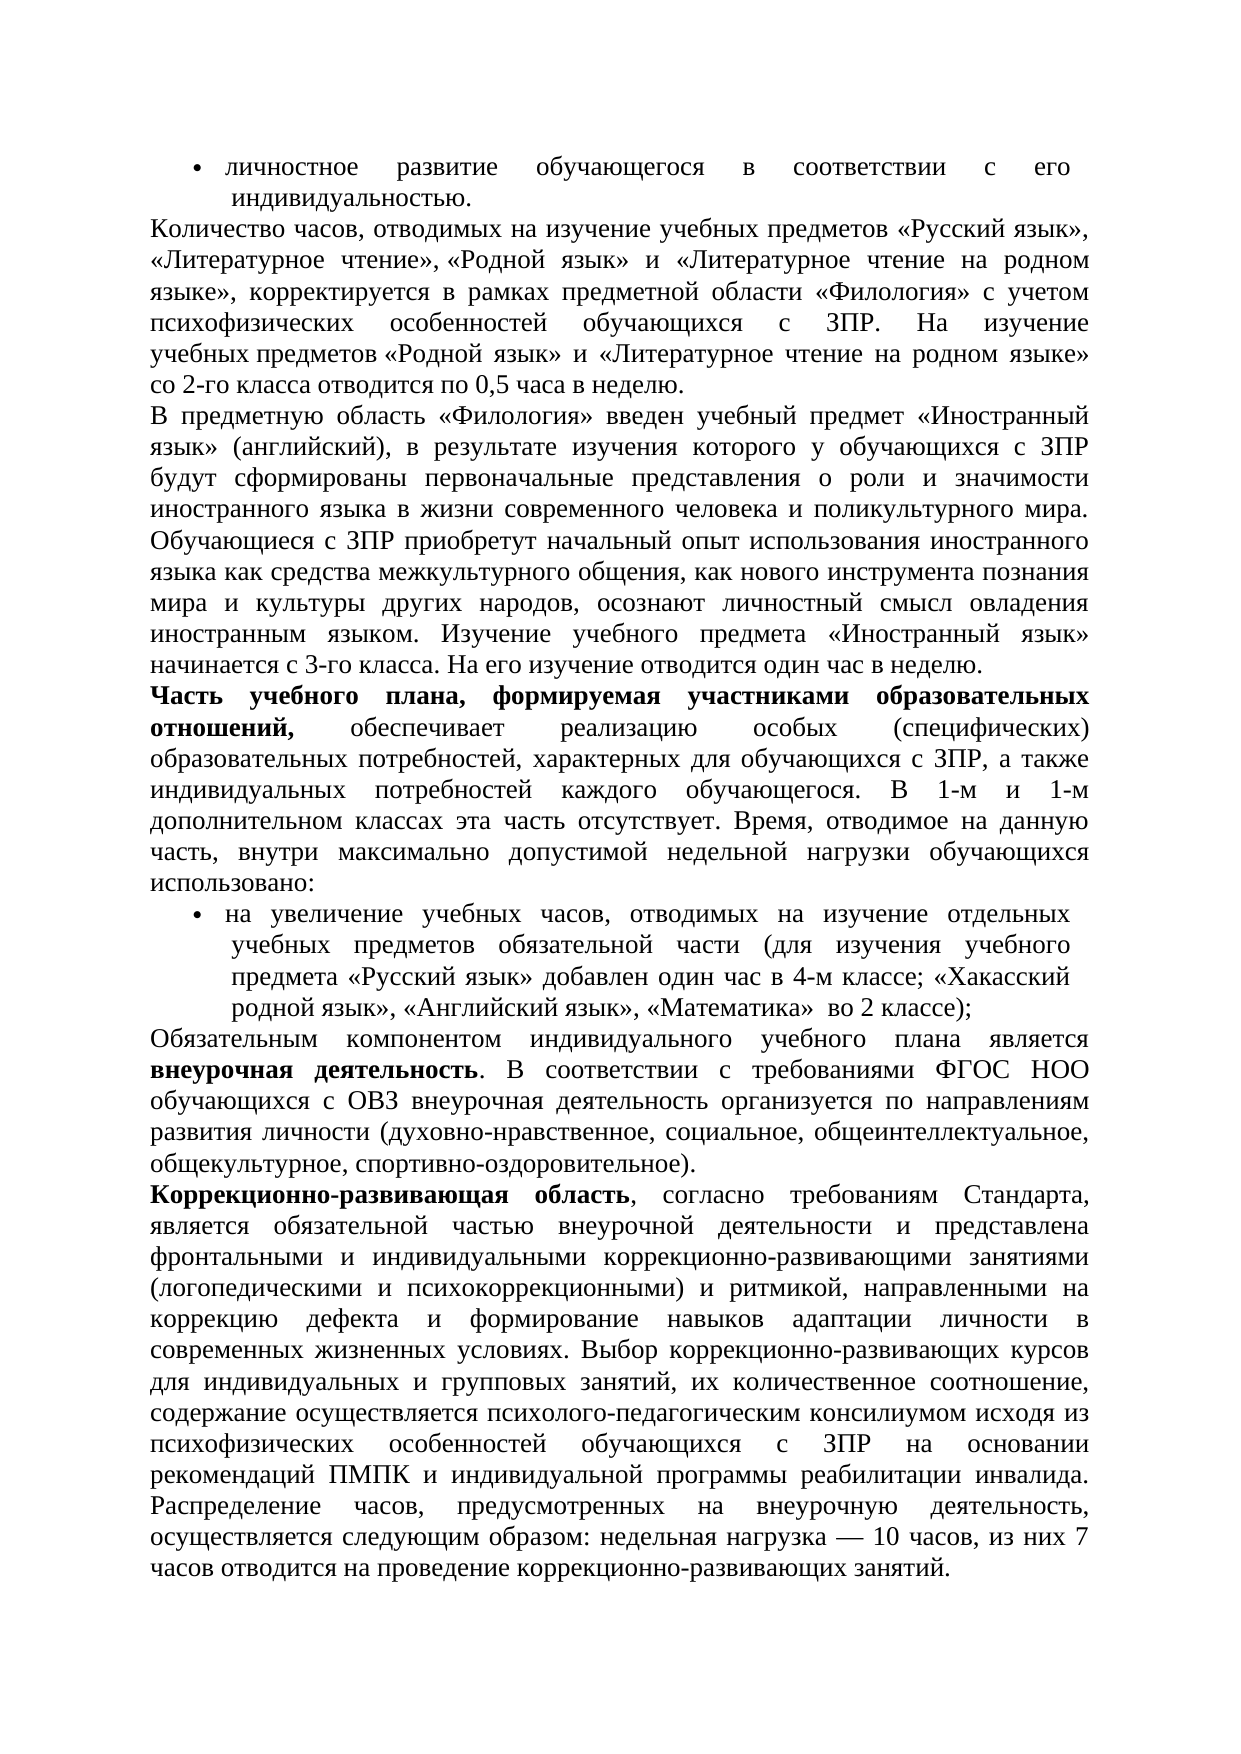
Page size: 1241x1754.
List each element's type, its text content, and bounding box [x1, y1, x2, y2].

list на увеличение учебных часов, отводимых на изучение отдельных учебных предметов обязательной части (для изучения учебного предмета «Русский язык» добавлен один час в 4-м классе; «Хакасский родной язык», «Английский язык», «Математика» во 2 классе); [194, 897, 1071, 1022]
text Коррекционно-развивающая область, согласно требованиям Стандарта, является обязательной частью внеурочной деятельности и представлена фронтальными и индивидуальными коррекционно-развивающими занятиями (логопедическими и психокоррекционными) и ритмикой, направленными на коррекцию дефекта и формирование навыков адаптации личности в современных жизненных условиях. Выбор коррекционно-развивающих курсов для индивидуальных и групповых занятий, их количественное соотношение, содержание осуществляется психолого-педагогическим консилиумом исходя из психофизических особенностей обучающихся с ЗПР на основании рекомендаций ПМПК и индивидуальной программы реабилитации инвалида. Распределение часов, предусмотренных на внеурочную деятельность, осуществляется следующим образом: недельная нагрузка ― 10 часов, из них 7 часов отводится на проведение коррекционно-развивающих занятий. [150, 1178, 1090, 1583]
text Обязательным компонентом индивидуального учебного плана является внеурочная деятельность. В соответствии с требованиями ФГОС НОО обучающихся с ОВЗ внеурочная деятельность организуется по направлениям развития личности (духовно-нравственное, социальное, общеинтеллектуальное, общекультурное, спортивно-оздоровительное). [150, 1022, 1090, 1178]
text Количество часов, отводимых на изучение учебных предметов «Русский язык», «Литературное чтение», «Родной язык» и «Литературное чтение на родном языке», корректируется в рамках предметной области «Филология» с учетом психофизических особенностей обучающихся с ЗПР. На изучение учебных предметов «Родной язык» и «Литературное чтение на родном языке» со 2-го класса отводится по 0,5 часа в неделю. [150, 212, 1090, 399]
text В предметную область «Филология» введен учебный предмет «Иностранный язык» (английский), в результате изучения которого у обучающихся с ЗПР будут сформированы первоначальные представления о роли и значимости иностранного языка в жизни современного человека и поликультурного мира. Обучающиеся с ЗПР приобретут начальный опыт использования иностранного языка как средства межкультурного общения, как нового инструмента познания мира и культуры других народов, осознают личностный смысл овладения иностранным языком. Изучение учебного предмета «Иностранный язык» начинается с 3-го класса. На его изучение отводится один час в неделю. [150, 399, 1090, 679]
text Часть учебного плана, формируемая участниками образовательных отношений, обеспечивает реализацию особых (специфических) образовательных потребностей, характерных для обучающихся с ЗПР, а также индивидуальных потребностей каждого обучающегося. В 1-м и 1-м дополнительном классах эта часть отсутствует. Время, отводимое на данную часть, внутри максимально допустимой недельной нагрузки обучающихся использовано: [150, 679, 1090, 897]
list личностное развитие обучающегося в соответствии с его индивидуальностью. [194, 150, 1071, 212]
